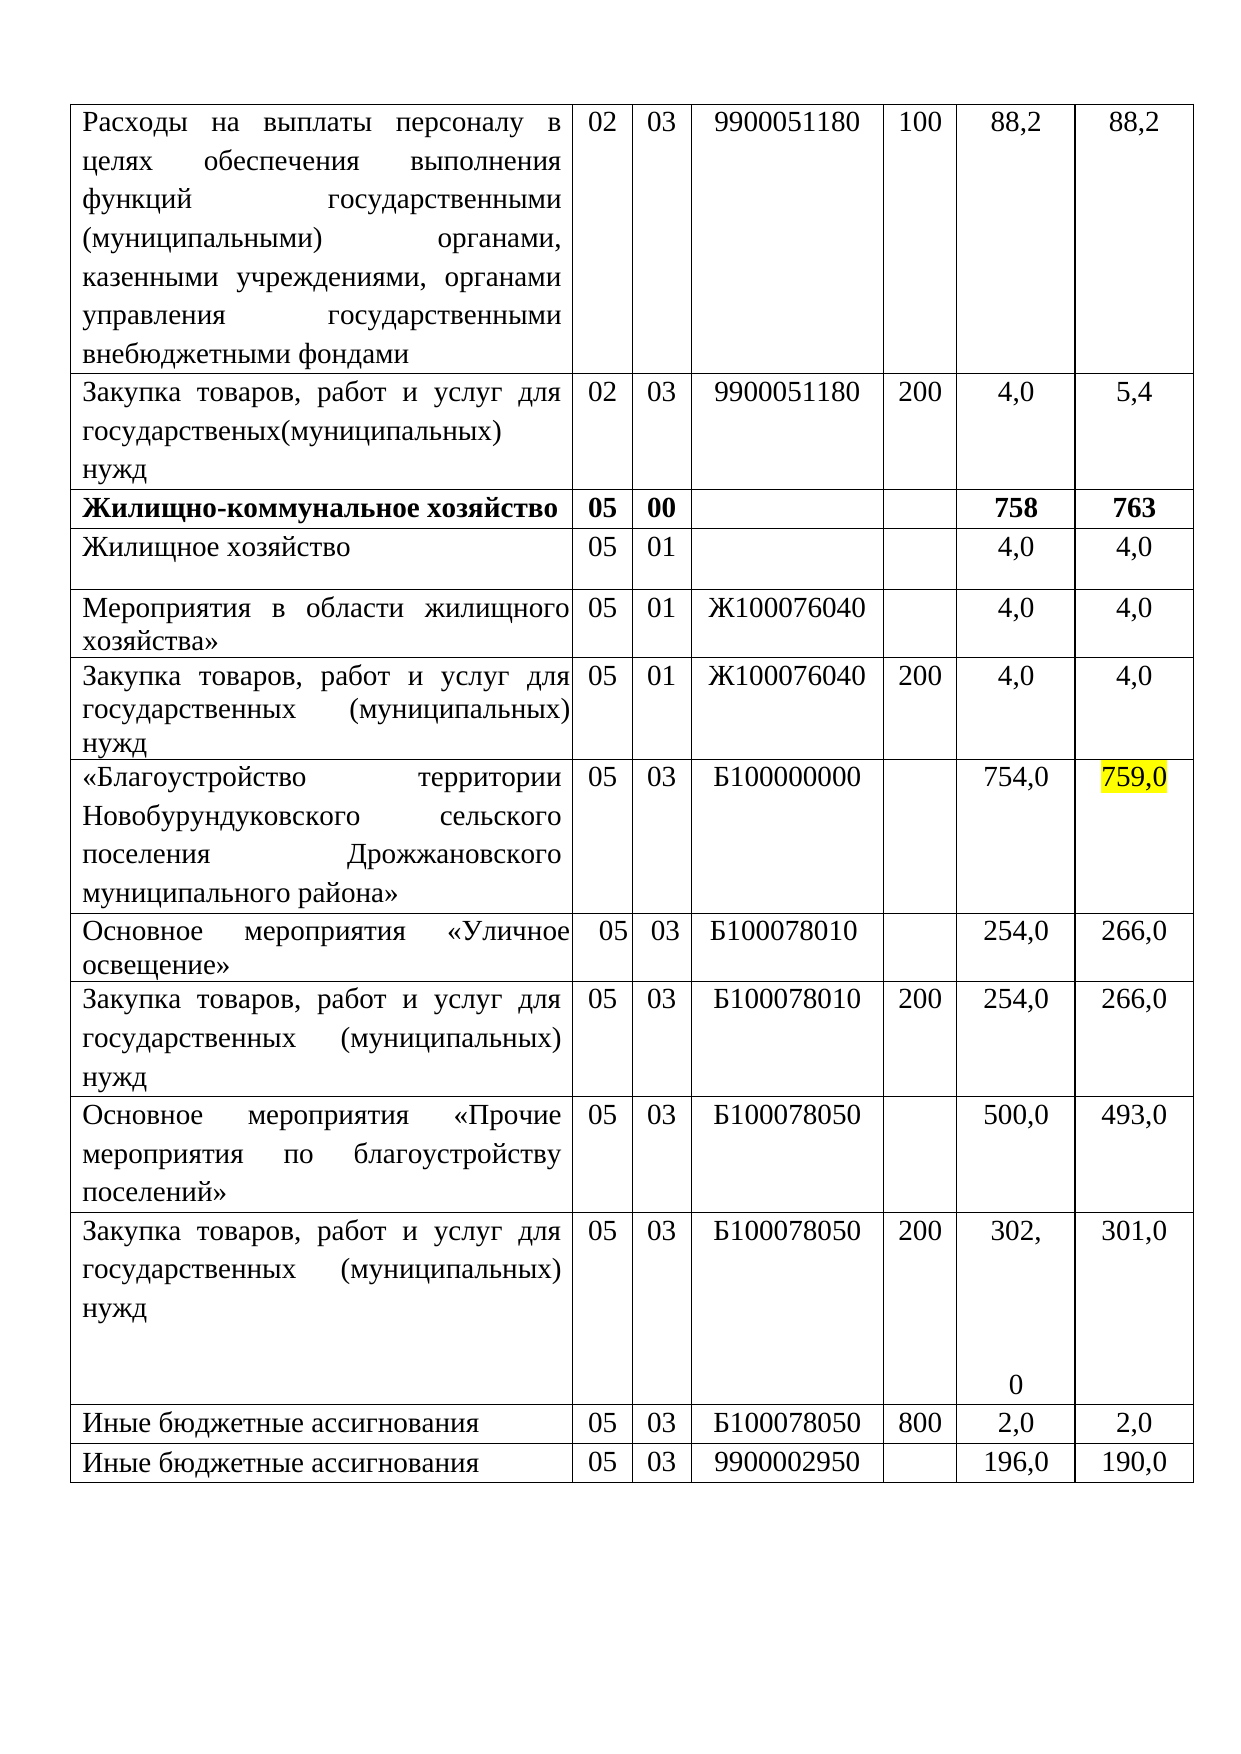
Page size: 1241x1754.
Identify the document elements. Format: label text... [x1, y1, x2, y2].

table_cell 01 [633, 658, 691, 758]
table_cell Б100078010 [692, 982, 883, 1096]
table_cell Б100078050 [692, 1213, 883, 1404]
table_cell 4,0 [1076, 658, 1193, 758]
table_cell [884, 914, 956, 981]
table_cell 758 [957, 490, 1074, 528]
table_cell [884, 529, 956, 589]
table_cell Мероприятия в области жилищного хозяйства» [71, 590, 572, 657]
table_cell 302, 0 [957, 1213, 1074, 1404]
table_cell 03 [633, 105, 691, 373]
table_cell 03 [633, 1213, 691, 1404]
table_cell 266,0 [1076, 914, 1193, 981]
table_cell 2,0 [1076, 1405, 1193, 1443]
table_cell Основное мероприятия «Прочие мероприятия по благоустройству поселений» [71, 1097, 572, 1212]
table_cell 05 [573, 658, 632, 758]
table_cell 754,0 [957, 760, 1074, 912]
table_cell 88,2 [1076, 105, 1193, 373]
table_cell [884, 490, 956, 528]
table_cell «Благоустройство территории Новобурундуковского сельского поселения Дрожжановского муниципального района» [71, 760, 572, 912]
table_cell Ж100076040 [692, 590, 883, 657]
table_cell 493,0 [1076, 1097, 1193, 1212]
table_cell Иные бюджетные ассигнования [71, 1405, 572, 1443]
table_cell 4,0 [957, 374, 1074, 489]
table_cell 200 [884, 658, 956, 758]
table_cell 02 [573, 105, 632, 373]
table_cell 190,0 [1076, 1444, 1193, 1482]
table_cell 05 [573, 760, 632, 912]
table_cell 9900051180 [692, 105, 883, 373]
table_cell Б100000000 [692, 760, 883, 912]
table_cell 03 [633, 760, 691, 912]
table_cell Закупка товаров, работ и услуг для государственых(муниципальных) нужд [71, 374, 572, 489]
table_cell 9900002950 [692, 1444, 883, 1482]
table_cell Б100078010 [692, 914, 883, 981]
table_cell 800 [884, 1405, 956, 1443]
table_cell 05 [573, 490, 632, 528]
table_cell 03 [633, 914, 691, 981]
table_cell Жилищное хозяйство [71, 529, 572, 589]
table_cell 301,0 [1076, 1213, 1193, 1404]
table_cell 266,0 [1076, 982, 1193, 1096]
table_cell 196,0 [957, 1444, 1074, 1482]
table_cell Б100078050 [692, 1405, 883, 1443]
table_cell Жилищно-коммунальное хозяйство [71, 490, 572, 528]
table_cell Закупка товаров, работ и услуг для государственных (муниципальных) нужд [71, 658, 572, 758]
table_cell 01 [633, 529, 691, 589]
table_cell 4,0 [1076, 590, 1193, 657]
table_cell [884, 1444, 956, 1482]
table_cell 05 [573, 1405, 632, 1443]
table_cell 254,0 [957, 914, 1074, 981]
table_cell Ж100076040 [692, 658, 883, 758]
table_cell 03 [633, 1405, 691, 1443]
table_cell Расходы на выплаты персоналу в целях обеспечения выполнения функций государственными (муниципальными) органами, казенными учреждениями, органами управления государственными внебюджетными фондами [71, 105, 572, 373]
table_cell 03 [633, 374, 691, 489]
table_cell [692, 490, 883, 528]
table_cell 500,0 [957, 1097, 1074, 1212]
table_cell 05 [573, 590, 632, 657]
table_cell 4,0 [957, 658, 1074, 758]
table_cell 759,0 [1076, 760, 1193, 912]
table_cell 5,4 [1076, 374, 1193, 489]
table_cell 88,2 [957, 105, 1074, 373]
table_cell 05 [573, 1213, 632, 1404]
table_cell 4,0 [1076, 529, 1193, 589]
table_cell 200 [884, 1213, 956, 1404]
table_cell 05 [573, 1444, 632, 1482]
table_cell 4,0 [957, 590, 1074, 657]
table_cell Иные бюджетные ассигнования [71, 1444, 572, 1482]
table_cell 02 [573, 374, 632, 489]
table_cell Закупка товаров, работ и услуг для государственных (муниципальных) нужд [71, 1213, 572, 1404]
table_cell 200 [884, 982, 956, 1096]
table_cell 9900051180 [692, 374, 883, 489]
table_cell Б100078050 [692, 1097, 883, 1212]
table_cell 03 [633, 982, 691, 1096]
table_cell 763 [1076, 490, 1193, 528]
table_cell 254,0 [957, 982, 1074, 1096]
table_cell 03 [633, 1097, 691, 1212]
table_cell 05 [573, 1097, 632, 1212]
table_cell 00 [633, 490, 691, 528]
table_cell Закупка товаров, работ и услуг для государственных (муниципальных) нужд [71, 982, 572, 1096]
table_cell 100 [884, 105, 956, 373]
table_cell 05 [573, 982, 632, 1096]
table_cell [692, 529, 883, 589]
table_cell 05 [573, 529, 632, 589]
table_cell 4,0 [957, 529, 1074, 589]
table_cell 05 [573, 914, 632, 981]
table_cell [884, 760, 956, 912]
table_cell 2,0 [957, 1405, 1074, 1443]
table_cell [884, 1097, 956, 1212]
table_cell 03 [633, 1444, 691, 1482]
table_cell 01 [633, 590, 691, 657]
table_cell Основное мероприятия «Уличное освещение» [71, 914, 572, 981]
table_cell [884, 590, 956, 657]
table_cell 200 [884, 374, 956, 489]
